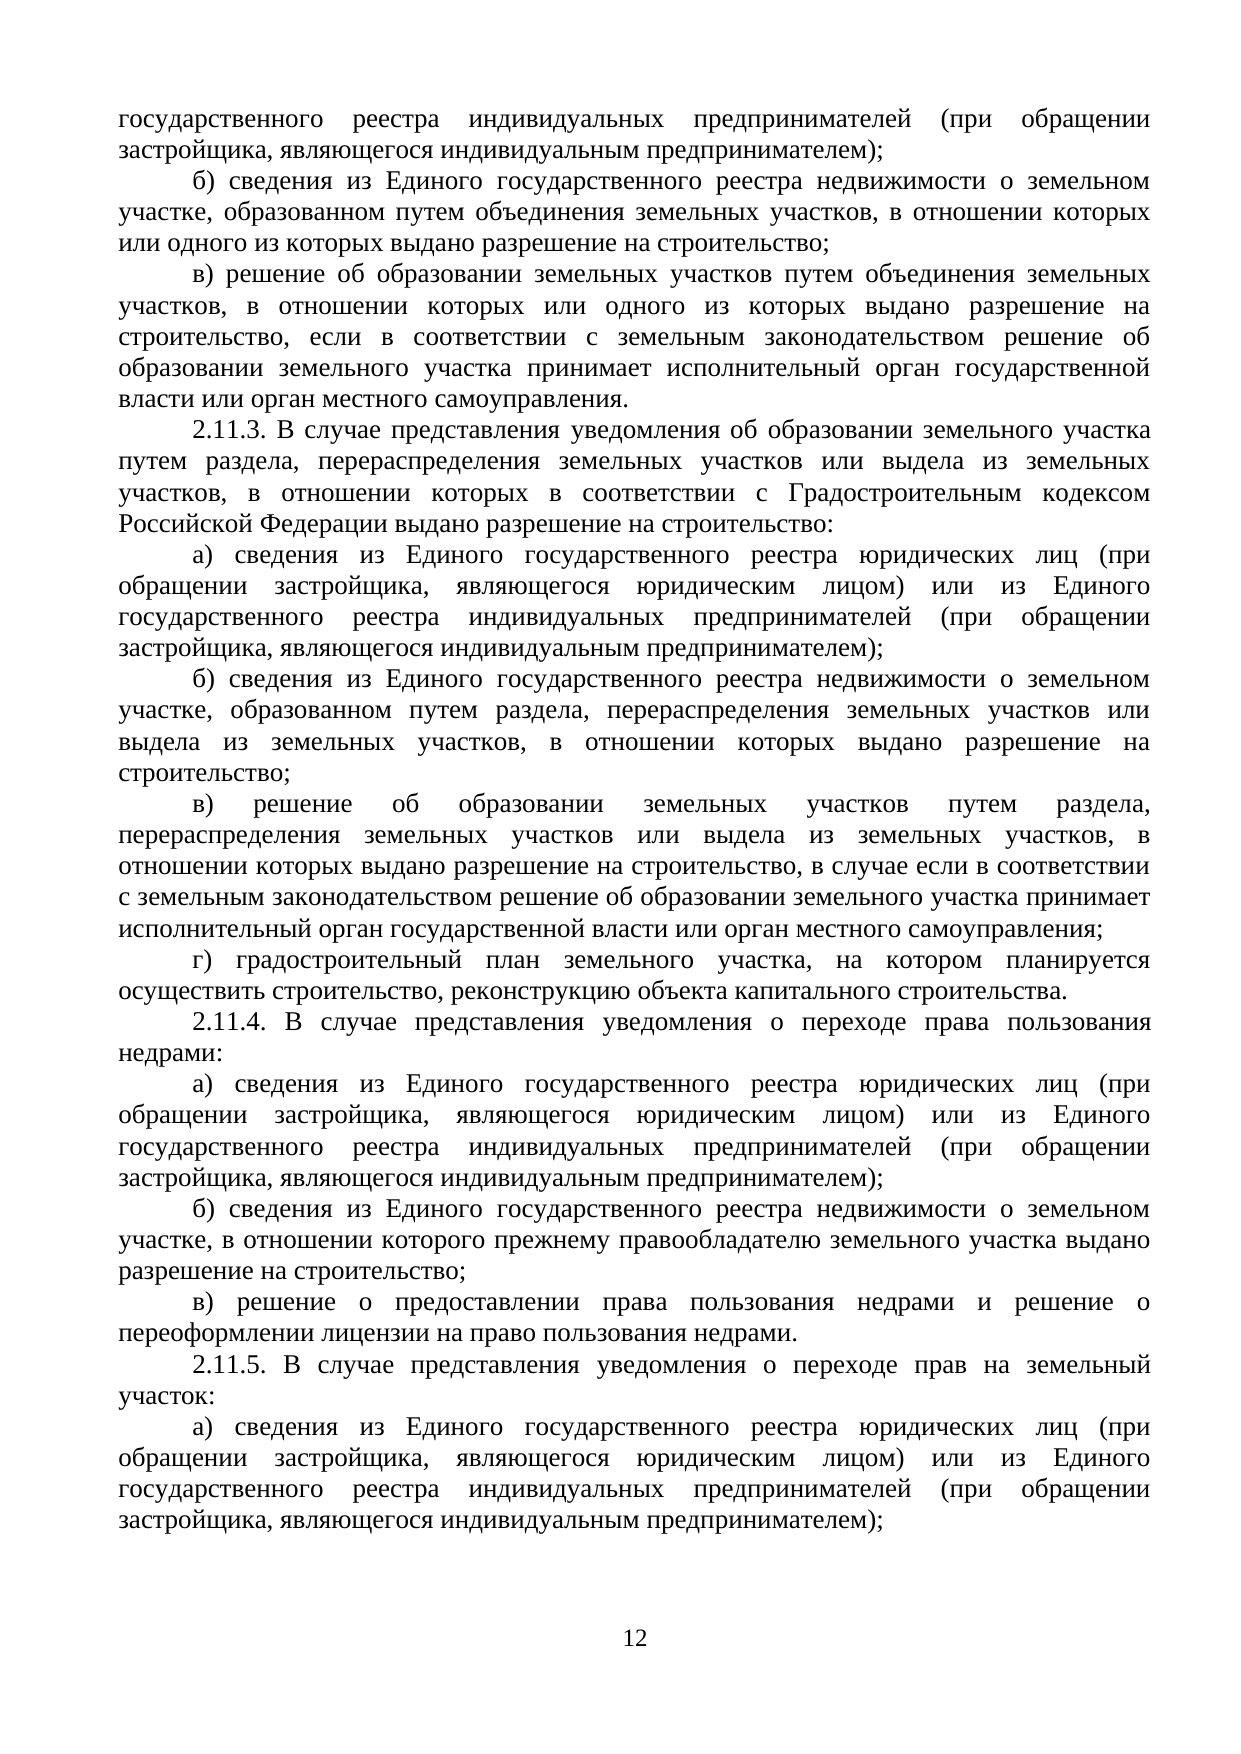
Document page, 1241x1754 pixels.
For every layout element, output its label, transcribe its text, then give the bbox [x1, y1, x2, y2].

text б) сведения из Единого государственного реестра недвижимости о земельном участке, образованном путем объединения земельных участков, в отношении которых или одного из которых выдано разрешение на строительство; [118, 164, 1152, 258]
text 2.11.4. В случае представления уведомления о переходе права пользования недрами: [118, 1005, 1152, 1067]
text б) сведения из Единого государственного реестра недвижимости о земельном участке, в отношении которого прежнему правообладателю земельного участка выдано разрешение на строительство; [118, 1192, 1152, 1285]
text в) решение об образовании земельных участков путем объединения земельных участков, в отношении которых или одного из которых выдано разрешение на строительство, если в соответствии с земельным законодательством решение об образовании земельного участка принимает исполнительный орган государственной власти или орган местного самоуправления. [118, 258, 1152, 413]
text в) решение о предоставлении права пользования недрами и решение о переоформлении лицензии на право пользования недрами. [118, 1285, 1152, 1348]
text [118, 102, 1152, 164]
text в) решение об образовании земельных участков путем раздела, перераспределения земельных участков или выдела из земельных участков, в отношении которых выдано разрешение на строительство, в случае если в соответствии с земельным законодательством решение об образовании земельного участка принимает исполнительный орган государственной власти или орган местного самоуправления; [118, 787, 1152, 943]
text г) градостроительный план земельного участка, на котором планируется осуществить строительство, реконструкцию объекта капитального строительства. [118, 943, 1152, 1005]
text 2.11.5. В случае представления уведомления о переходе прав на земельный участок: [118, 1348, 1152, 1410]
text б) сведения из Единого государственного реестра недвижимости о земельном участке, образованном путем раздела, перераспределения земельных участков или выдела из земельных участков, в отношении которых выдано разрешение на строительство; [118, 662, 1152, 787]
text 2.11.3. В случае представления уведомления об образовании земельного участка путем раздела, перераспределения земельных участков или выдела из земельных участков, в отношении которых в соответствии с Градостроительным кодексом Российской Федерации выдано разрешение на строительство: [118, 413, 1152, 538]
